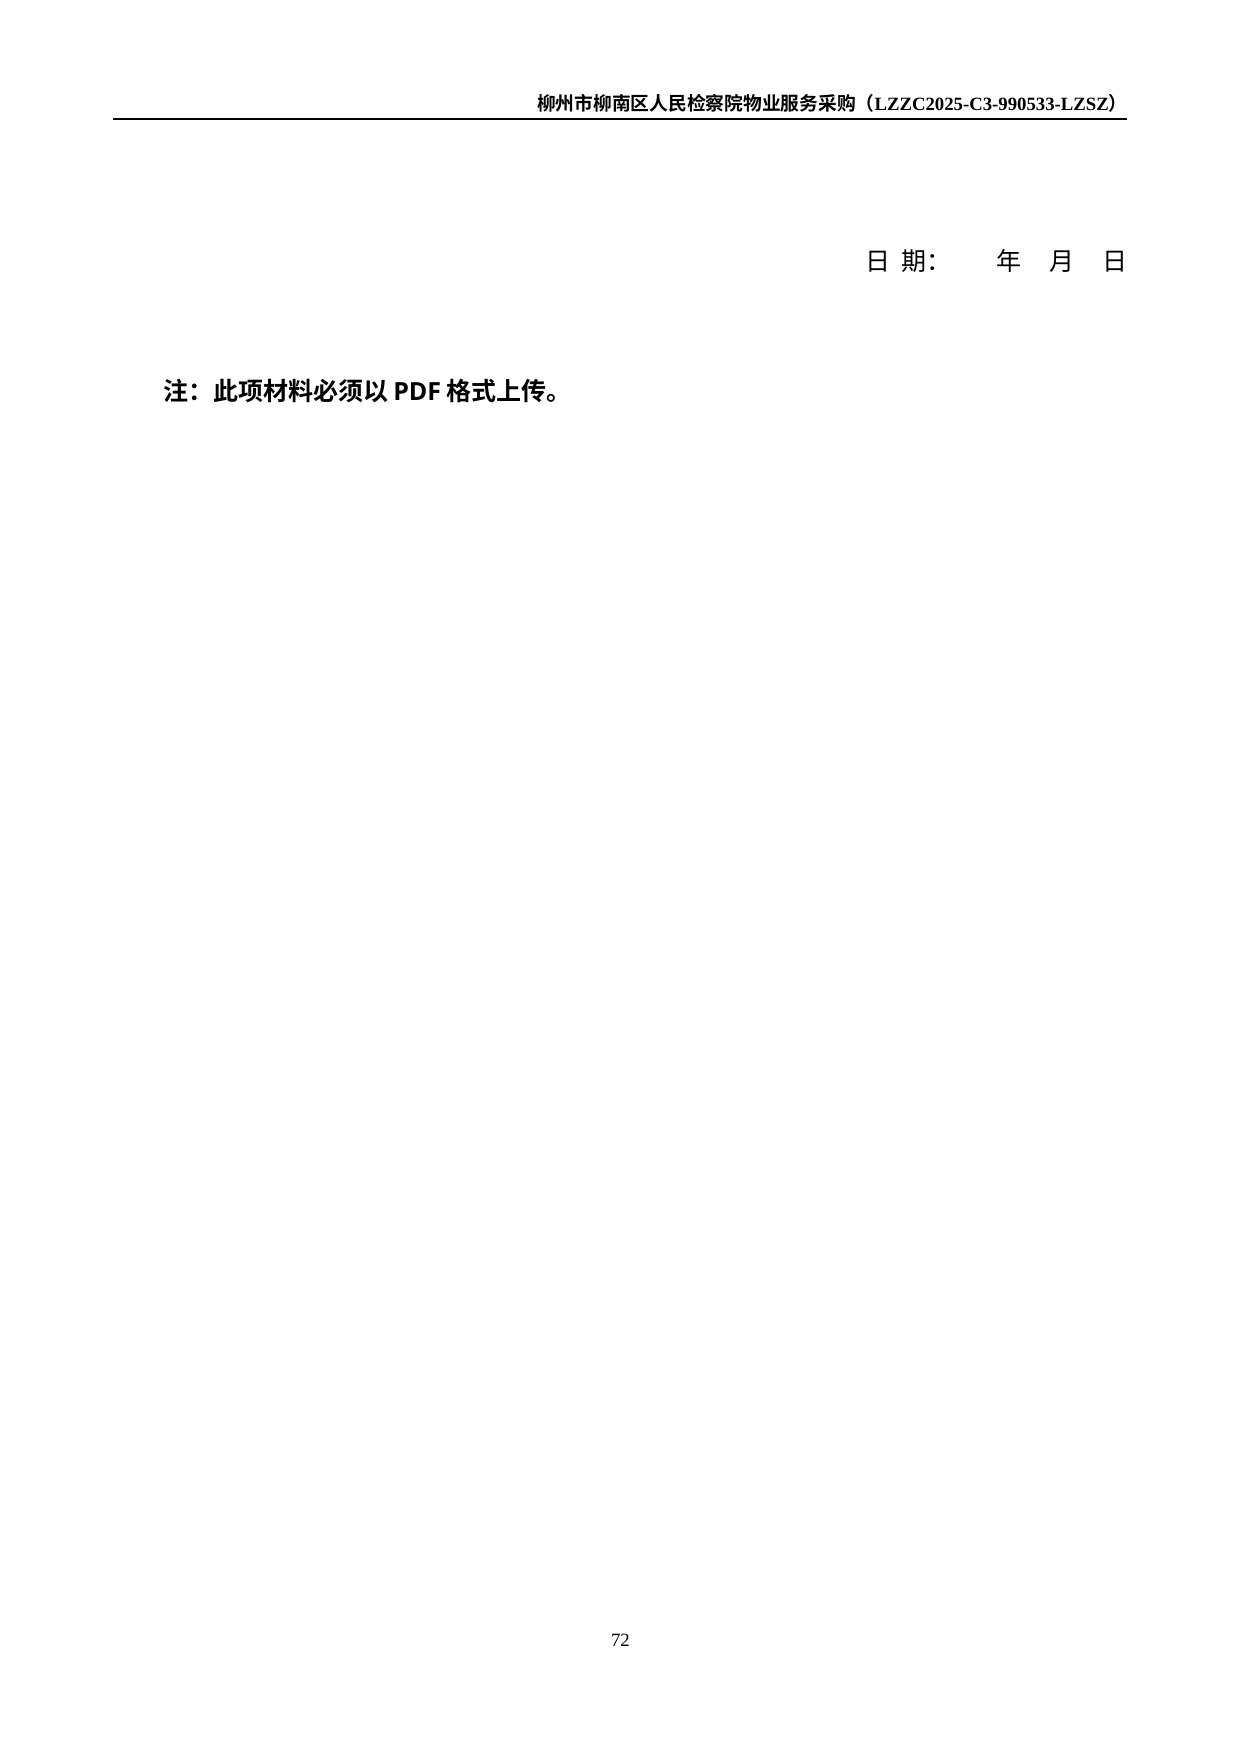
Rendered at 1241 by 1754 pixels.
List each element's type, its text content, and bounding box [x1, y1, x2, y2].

text 注：此项材料必须以PDF格式上传。 [113, 357, 1127, 422]
text 日 期： 年 月 日 [113, 227, 1127, 292]
